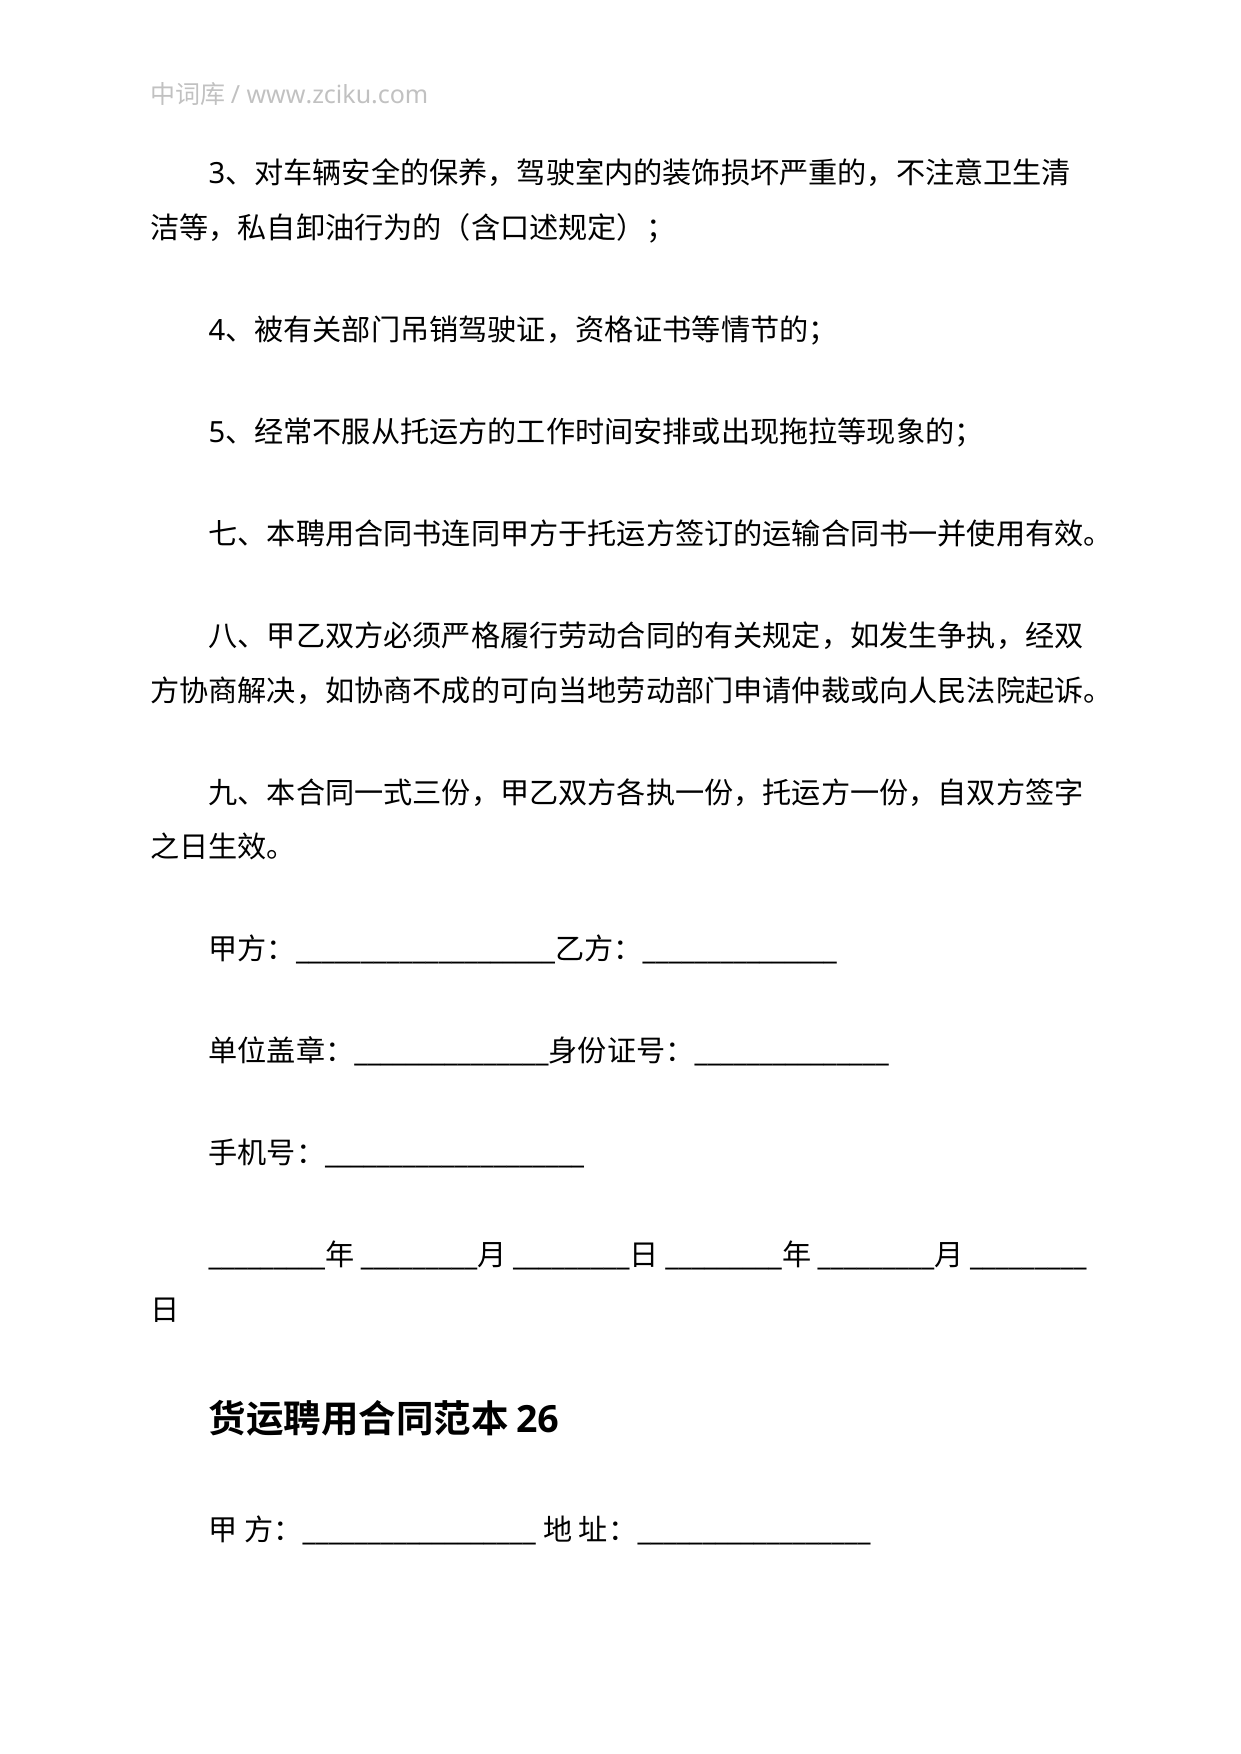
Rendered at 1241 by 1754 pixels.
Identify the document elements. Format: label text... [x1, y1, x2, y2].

text 4、被有关部门吊销驾驶证，资格证书等情节的； [150, 307, 1090, 349]
text 3、对车辆安全的保养，驾驶室内的装饰损坏严重的，不注意卫生清洁等，私自卸油行为的（含口述规定）； [150, 150, 1090, 247]
text 甲方：____________________乙方：_______________ [150, 926, 1090, 968]
text 手机号：____________________ [150, 1130, 1090, 1172]
text 九、本合同一式三份，甲乙双方各执一份，托运方一份，自双方签字之日生效。 [150, 769, 1090, 866]
text 七、本聘用合同书连同甲方于托运方签订的运输合同书一并使用有效。 [150, 511, 1090, 553]
text 货运聘用合同范本26 [150, 1388, 1090, 1443]
text 单位盖章：_______________身份证号：_______________ [150, 1028, 1090, 1070]
text _________年 _________月 _________日 _________年 _________月 _________日 [150, 1232, 1090, 1329]
text 甲 方：__________________ 地 址：__________________ [150, 1506, 1090, 1548]
text 5、经常不服从托运方的工作时间安排或出现拖拉等现象的； [150, 409, 1090, 451]
text 八、甲乙双方必须严格履行劳动合同的有关规定，如发生争执，经双方协商解决，如协商不成的可向当地劳动部门申请仲裁或向人民法院起诉。 [150, 612, 1090, 710]
